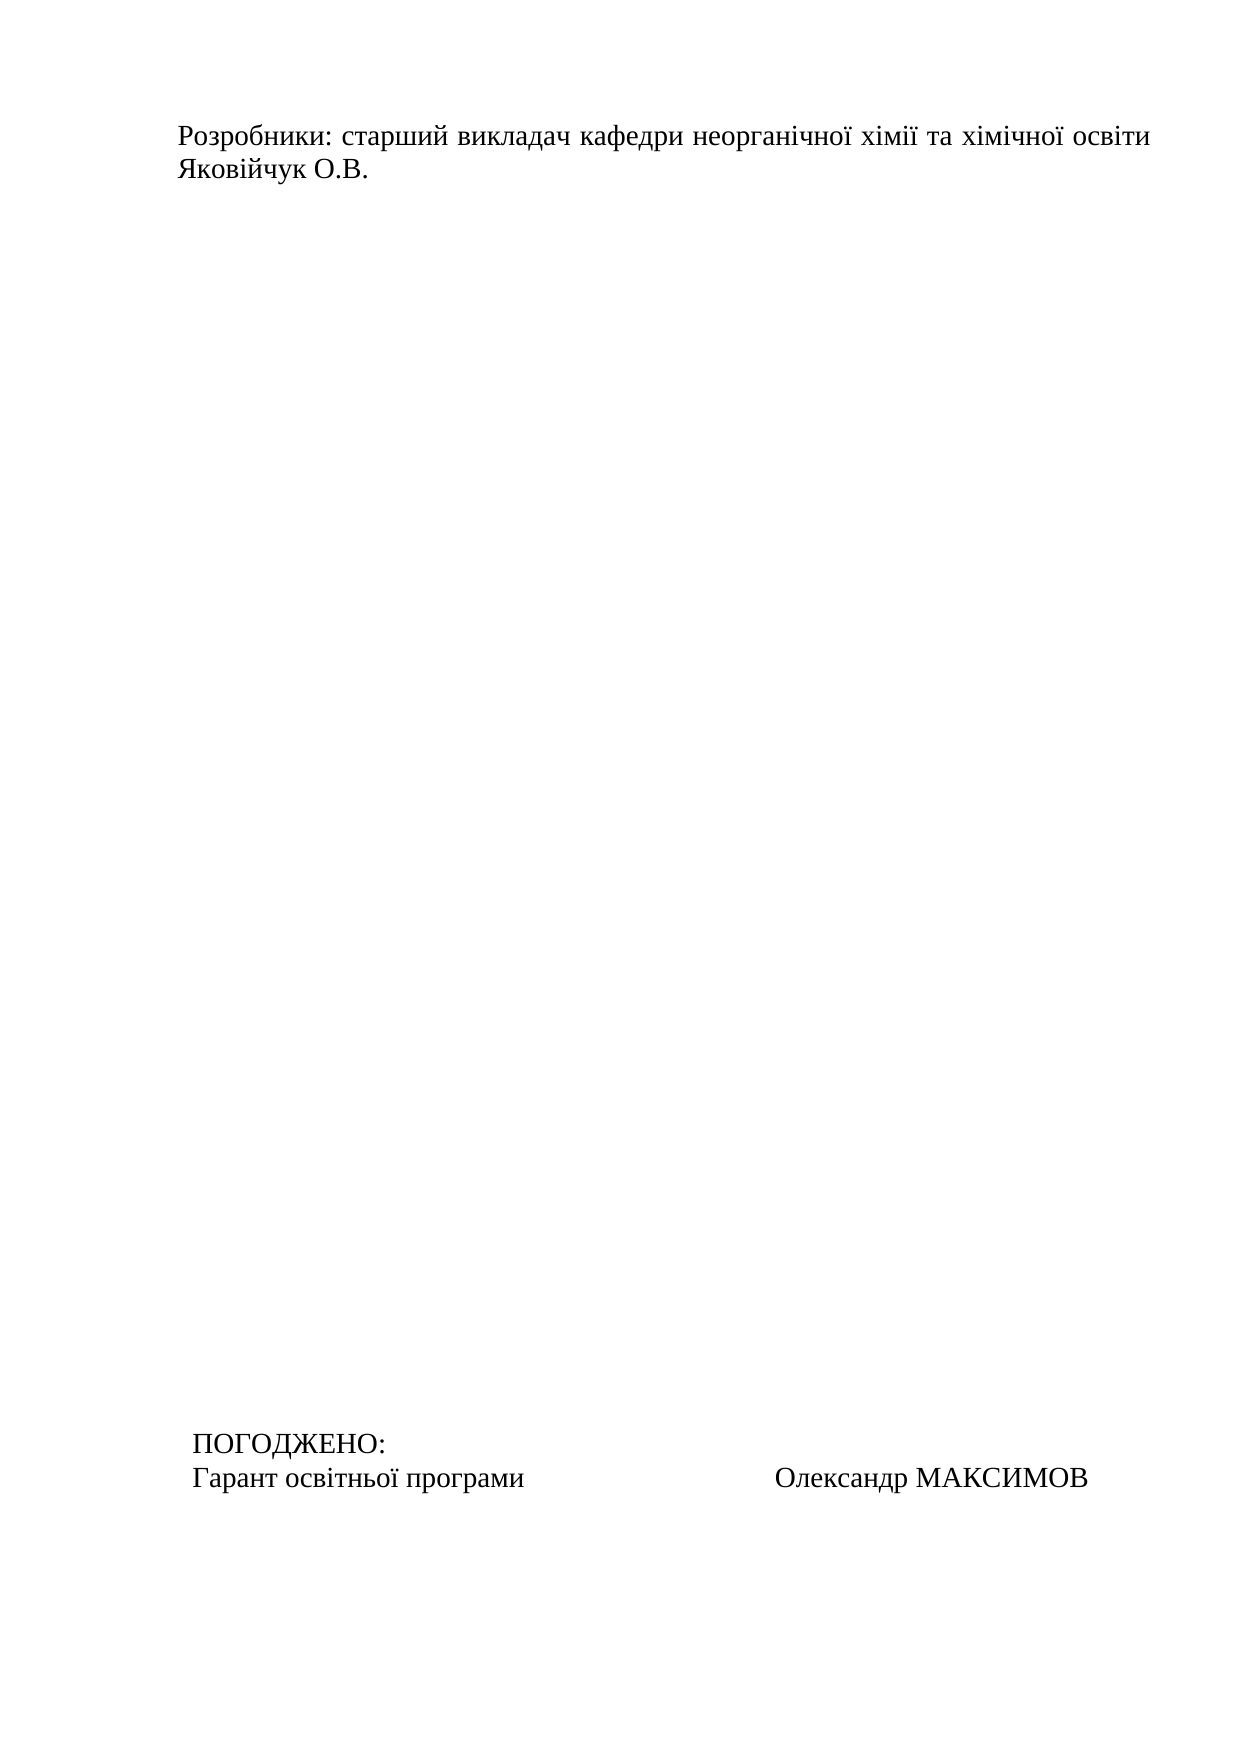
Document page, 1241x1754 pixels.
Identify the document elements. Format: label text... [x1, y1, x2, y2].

text ПОГОДЖЕНО: [177, 1426, 1152, 1460]
text Розробники: старший викладач кафедри неорганічної хімії та хімічної освіти Яковійчук О.В. [177, 118, 1152, 185]
text Гарант освітньої програми Олександр МАКСИМОВ [177, 1460, 1152, 1493]
